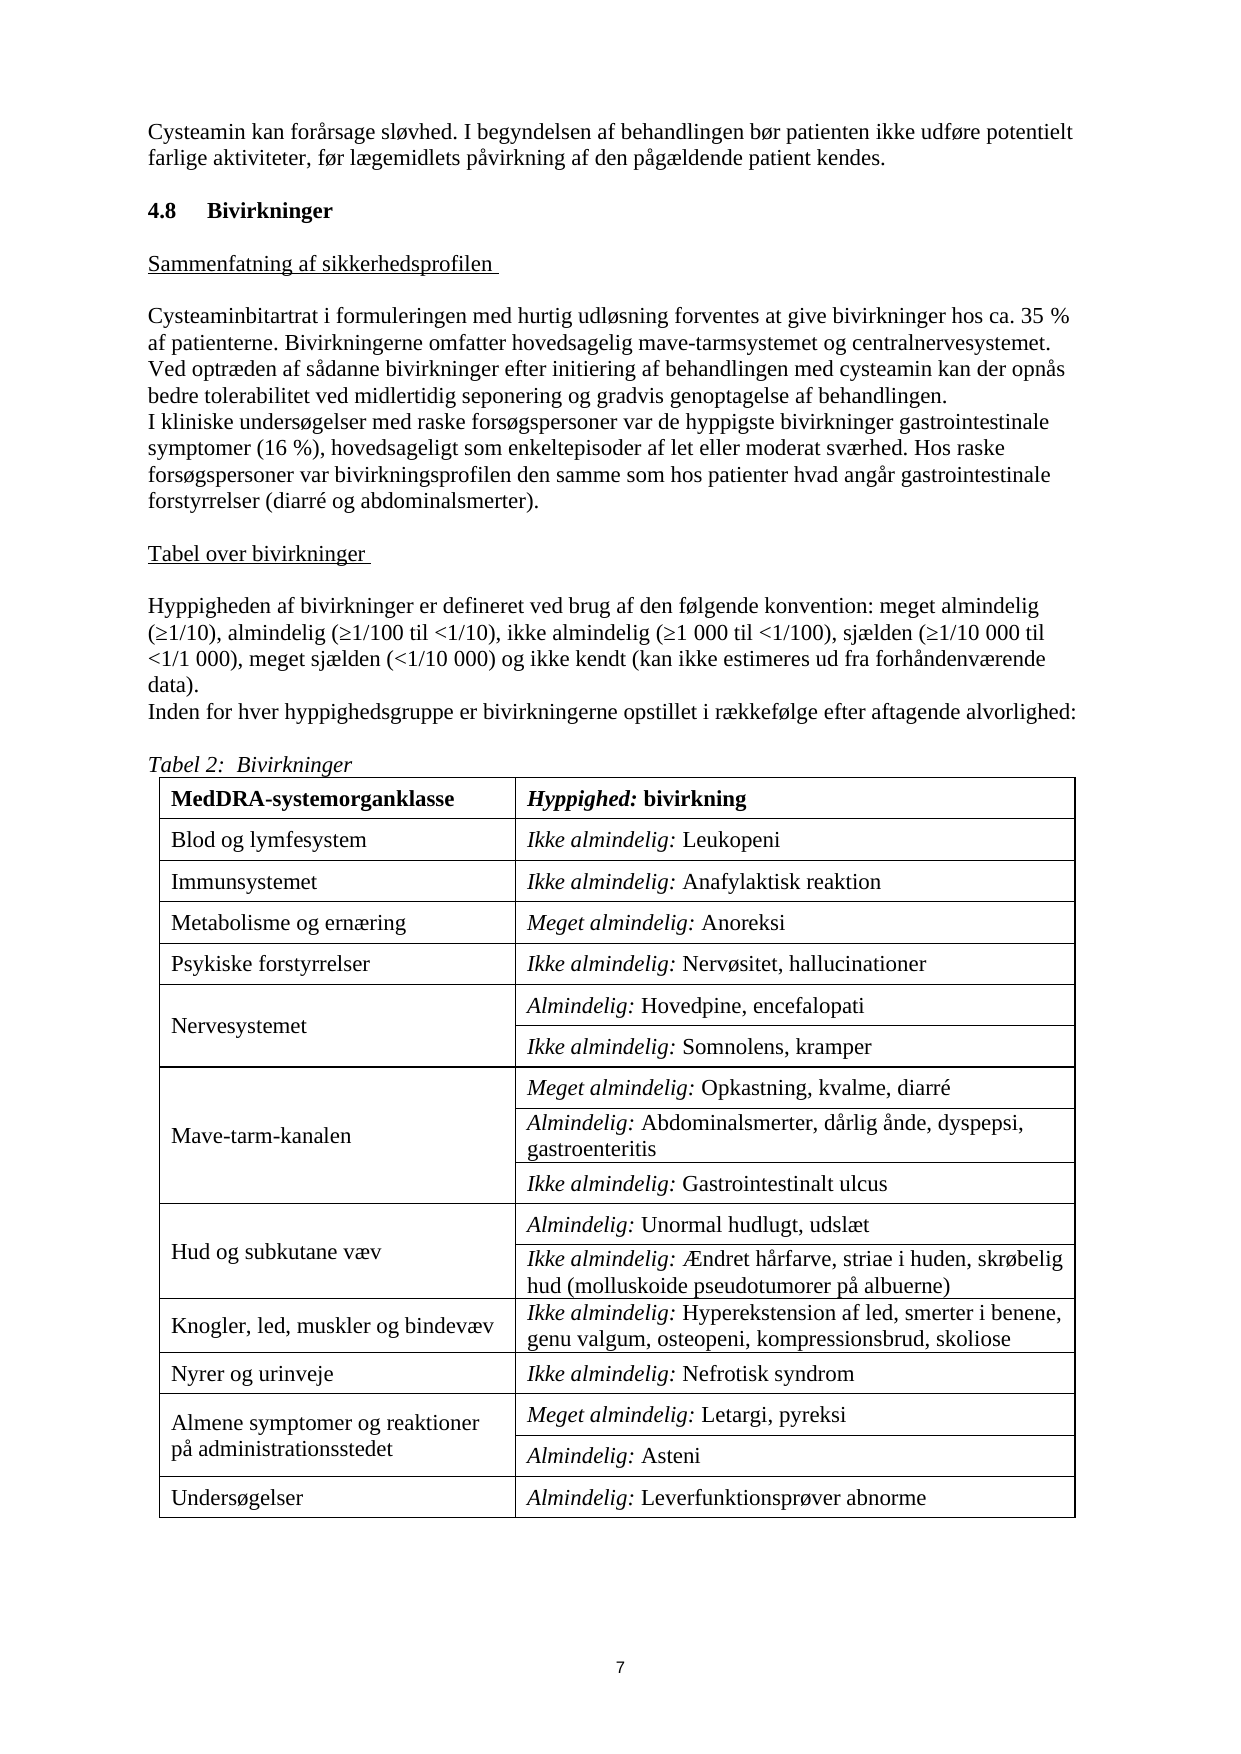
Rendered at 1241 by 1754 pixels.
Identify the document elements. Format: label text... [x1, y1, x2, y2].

table_header MedDRA-systemorganklasse [160, 778, 515, 818]
table_header Hyppighed: bivirkning [516, 778, 1074, 818]
table_cell Ikke almindelig: Gastrointestinalt ulcus [516, 1163, 1074, 1203]
table_cell Ikke almindelig: Ændret hårfarve, striae i huden, skrøbelig hud (molluskoide pseudotumorer på albuerne) [516, 1245, 1074, 1298]
table_cell Ikke almindelig: Leukopeni [516, 819, 1074, 860]
table_cell Mave-tarm-kanalen [160, 1068, 515, 1203]
table_cell Knogler, led, muskler og bindevæv [160, 1299, 515, 1352]
table_cell Ikke almindelig: Nervøsitet, hallucinationer [516, 944, 1074, 984]
text Hyppigheden af bivirkninger er defineret ved brug af den følgende konvention: meget almindelig (≥1/10), almindelig (≥1/100 til <1/10), ikke almindelig (≥1 000 til <1/100), sjælden (≥1/10 000 til <1/1 000), meget sjælden (<1/10 000) og ikke kendt (kan ikke estimeres ud fra forhåndenværende data). [148, 592, 1092, 698]
table_cell Nervesystemet [160, 985, 515, 1066]
table_cell Undersøgelser [160, 1477, 515, 1517]
text Inden for hver hyppighedsgruppe er bivirkningerne opstillet i rækkefølge efter aftagende alvorlighed: [148, 698, 1092, 724]
table_cell Blod og lymfesystem [160, 819, 515, 860]
text I kliniske undersøgelser med raske forsøgspersoner var de hyppigste bivirkninger gastrointestinale symptomer (16 %), hovedsageligt som enkeltepisoder af let eller moderat sværhed. Hos raske forsøgspersoner var bivirkningsprofilen den samme som hos patienter hvad angår gastrointestinale forstyrrelser (diarré og abdominalsmerter). [148, 408, 1092, 513]
text Cysteaminbitartrat i formuleringen med hurtig udløsning forventes at give bivirkninger hos ca. 35 % af patienterne. Bivirkningerne omfatter hovedsagelig mave-tarmsystemet og centralnervesystemet. Ved optræden af sådanne bivirkninger efter initiering af behandlingen med cysteamin kan der opnås bedre tolerabilitet ved midlertidig seponering og gradvis genoptagelse af behandlingen. [148, 303, 1092, 408]
table_cell Almindelig: Hovedpine, encefalopati [516, 985, 1074, 1025]
table_cell Ikke almindelig: Somnolens, kramper [516, 1026, 1074, 1066]
table_cell Almindelig: Unormal hudlugt, udslæt [516, 1204, 1074, 1244]
table_cell Meget almindelig: Letargi, pyreksi [516, 1394, 1074, 1434]
table_cell Almindelig: Abdominalsmerter, dårlig ånde, dyspepsi, gastroenteritis [516, 1109, 1074, 1162]
table_cell Ikke almindelig: Anafylaktisk reaktion [516, 861, 1074, 901]
table_cell Almindelig: Leverfunktionsprøver abnorme [516, 1477, 1074, 1517]
table_cell Metabolisme og ernæring [160, 902, 515, 942]
text Cysteamin kan forårsage sløvhed. I begyndelsen af behandlingen bør patienten ikke udføre potentielt farlige aktiviteter, før lægemidlets påvirkning af den pågældende patient kendes. [148, 118, 1092, 171]
table_cell Psykiske forstyrrelser [160, 944, 515, 984]
table_cell Immunsystemet [160, 861, 515, 901]
table_cell Almene symptomer og reaktioner på administrationsstedet [160, 1394, 515, 1476]
text Sammenfatning af sikkerhedsprofilen [148, 250, 1092, 276]
table_cell Hud og subkutane væv [160, 1204, 515, 1298]
table_cell Ikke almindelig: Nefrotisk syndrom [516, 1353, 1074, 1393]
table_cell Ikke almindelig: Hyperekstension af led, smerter i benene, genu valgum, osteopeni, kompressionsbrud, skoliose [516, 1299, 1074, 1352]
text 4.8 Bivirkninger [148, 197, 1092, 223]
text Tabel over bivirkninger [148, 540, 1092, 566]
table_cell Meget almindelig: Opkastning, kvalme, diarré [516, 1068, 1074, 1108]
text Tabel 2: Bivirkninger [148, 751, 1092, 777]
table_cell Almindelig: Asteni [516, 1436, 1074, 1476]
table_cell Nyrer og urinveje [160, 1353, 515, 1393]
table_cell Meget almindelig: Anoreksi [516, 902, 1074, 942]
